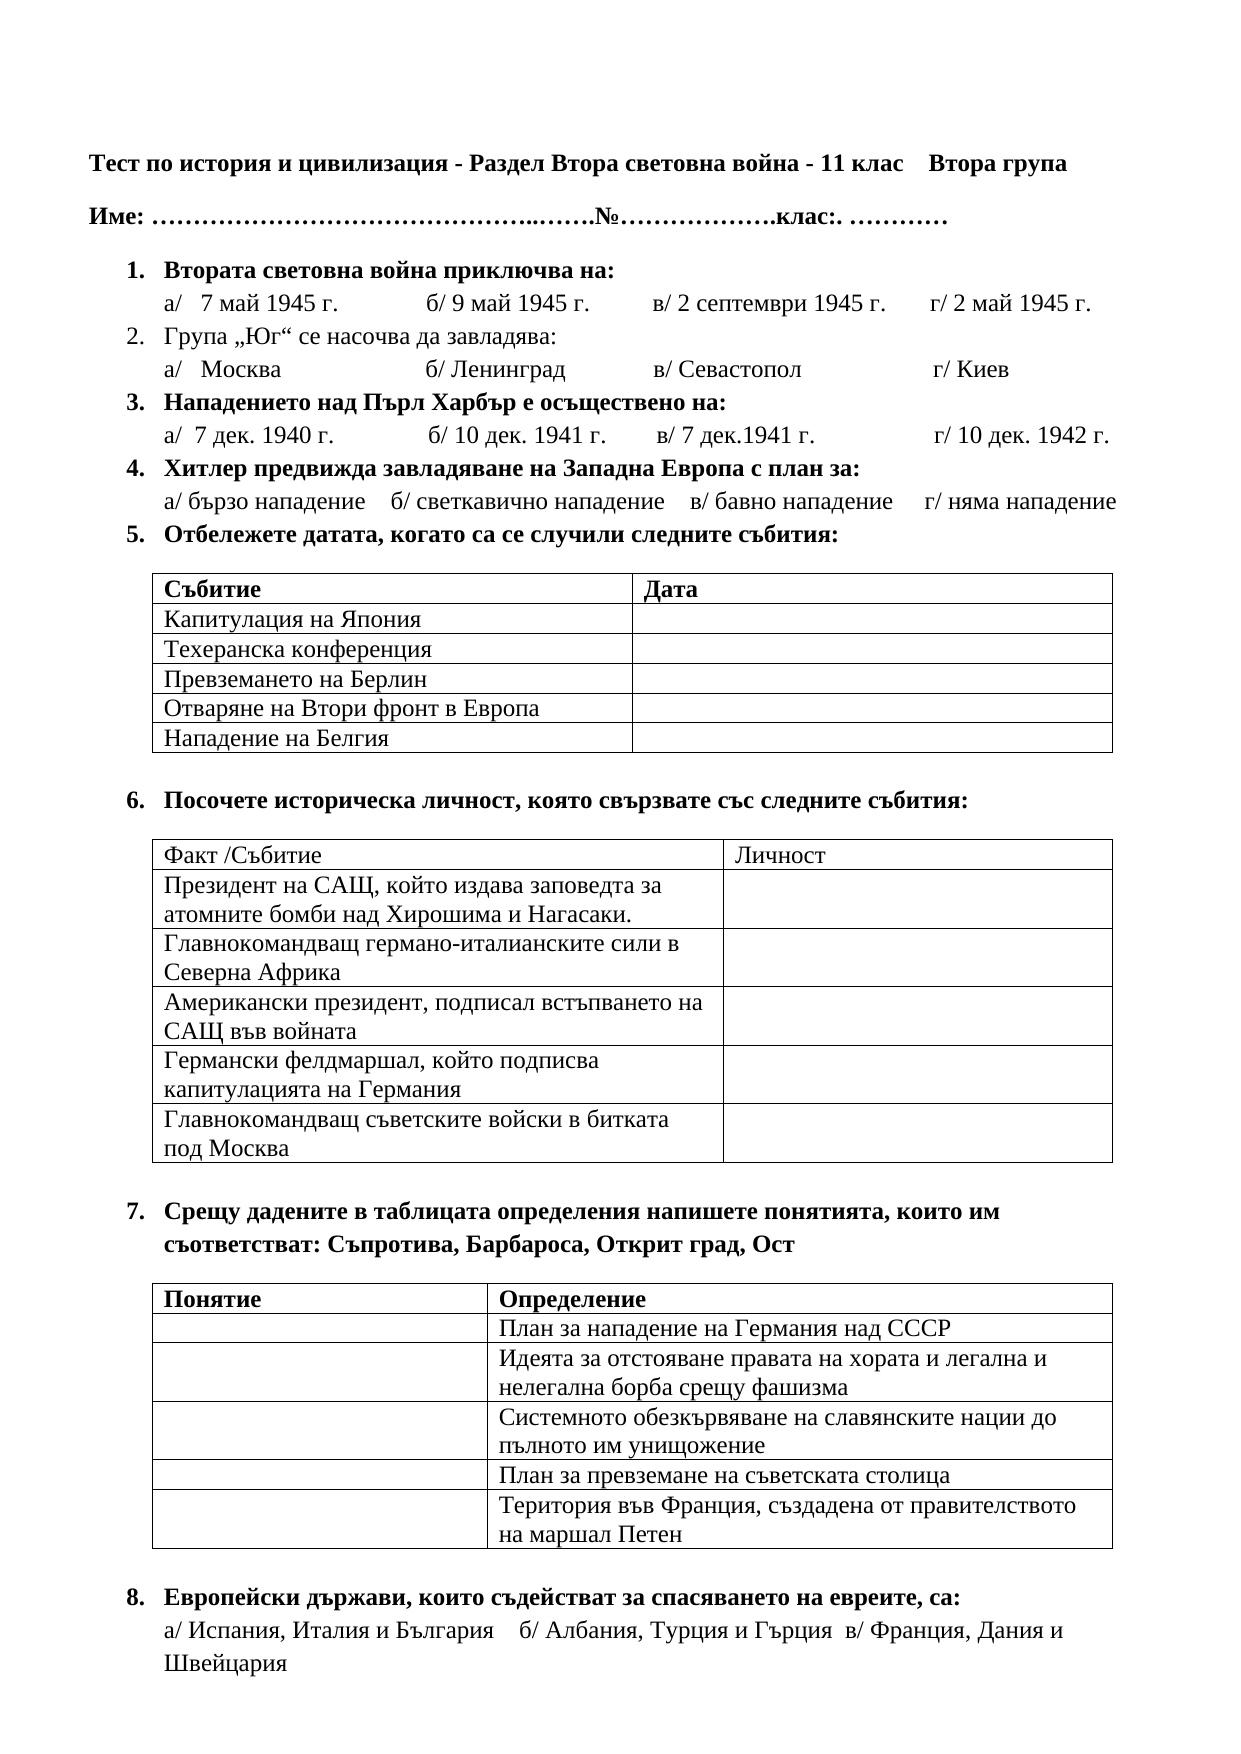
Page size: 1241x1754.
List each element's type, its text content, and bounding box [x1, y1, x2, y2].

table_cell [153, 1402, 487, 1459]
table_cell Нападение на Белгия [153, 723, 632, 752]
table_cell План за нападение на Германия над СССР [488, 1314, 1112, 1342]
list а/ Испания, Италия и България б/ Албания, Турция и Гърция в/ Франция, Дания и Швейцария [164, 1615, 1152, 1676]
table_cell Американски президент, подписал встъпването на САЩ във войната [153, 987, 723, 1044]
list Втората световна война приключва на: [126, 255, 1152, 284]
list Група „Юг“ се насочва да завладява: [126, 321, 1152, 350]
table_cell Главнокомандващ съветските войски в битката под Москва [153, 1104, 723, 1162]
table_cell Германски фелдмаршал, който подписва капитулацията на Германия [153, 1046, 723, 1103]
table_cell [724, 870, 1112, 927]
list Отбележете датата, когато са се случили следните събития: [126, 519, 1152, 548]
table_cell [633, 723, 1112, 752]
list а/ Москва б/ Ленинград в/ Севастопол г/ Киев [164, 354, 1152, 383]
table_cell [724, 987, 1112, 1044]
table_cell [633, 694, 1112, 722]
table_header Събитие [153, 574, 632, 603]
table_cell [153, 1314, 487, 1342]
table_header Дата [633, 574, 1112, 603]
table_cell [153, 1490, 487, 1548]
table_cell Идеята за отстояване правата на хората и легална и нелегална борба срещу фашизма [488, 1343, 1112, 1401]
table_cell [724, 1104, 1112, 1162]
table_header Факт /Събитие [153, 840, 723, 869]
list Хитлер предвижда завладяване на Западна Европа с план за: [126, 453, 1152, 482]
table_header Личност [724, 840, 1112, 869]
table_header Определение [488, 1284, 1112, 1312]
table_cell [724, 929, 1112, 986]
table_cell План за превземане на съветската столица [488, 1460, 1112, 1489]
table_cell Президент на САЩ, който издава заповедта за атомните бомби над Хирошима и Нагасаки. [153, 870, 723, 927]
table_cell Превземането на Берлин [153, 664, 632, 692]
table_cell [153, 1460, 487, 1489]
table_cell [153, 1343, 487, 1401]
list Нападението над Пърл Харбър е осъществено на: [126, 387, 1152, 416]
table_cell Техеранска конференция [153, 634, 632, 663]
table_cell Капитулация на Япония [153, 604, 632, 633]
table_cell Главнокомандващ германо-италианските сили в Северна Африка [153, 929, 723, 986]
table_cell Системното обезкървяване на славянските нации до пълното им унищожение [488, 1402, 1112, 1459]
list Посочете историческа личност, която свързвате със следните събития: [126, 785, 1152, 814]
list а/ 7 дек. 1940 г. б/ 10 дек. 1941 г. в/ 7 дек.1941 г. г/ 10 дек. 1942 г. [164, 420, 1152, 449]
list Европейски държави, които съдействат за спасяването на евреите, са: [126, 1582, 1152, 1610]
table_cell Територия във Франция, създадена от правителството на маршал Петен [488, 1490, 1112, 1548]
table_cell Отваряне на Втори фронт в Европа [153, 694, 632, 722]
table_cell [724, 1046, 1112, 1103]
table_cell [633, 634, 1112, 663]
table_cell [633, 664, 1112, 692]
list Срещу дадените в таблицата определения напишете понятията, които им съответстват: Съпротива, Барбароса, Открит град, Ост [126, 1196, 1152, 1257]
list а/ 7 май 1945 г. б/ 9 май 1945 г. в/ 2 септември 1945 г. г/ 2 май 1945 г. [164, 288, 1152, 317]
list а/ бързо нападение б/ светкавично нападение в/ бавно нападение г/ няма нападение [164, 486, 1152, 515]
text Тест по история и цивилизация - Раздел Втора световна война - 11 клас Втора група [89, 148, 1152, 176]
text Име: ………………………………………..…….№……………….клас:. ………… [89, 201, 1152, 230]
table_cell [633, 604, 1112, 633]
table_header Понятие [153, 1284, 487, 1312]
